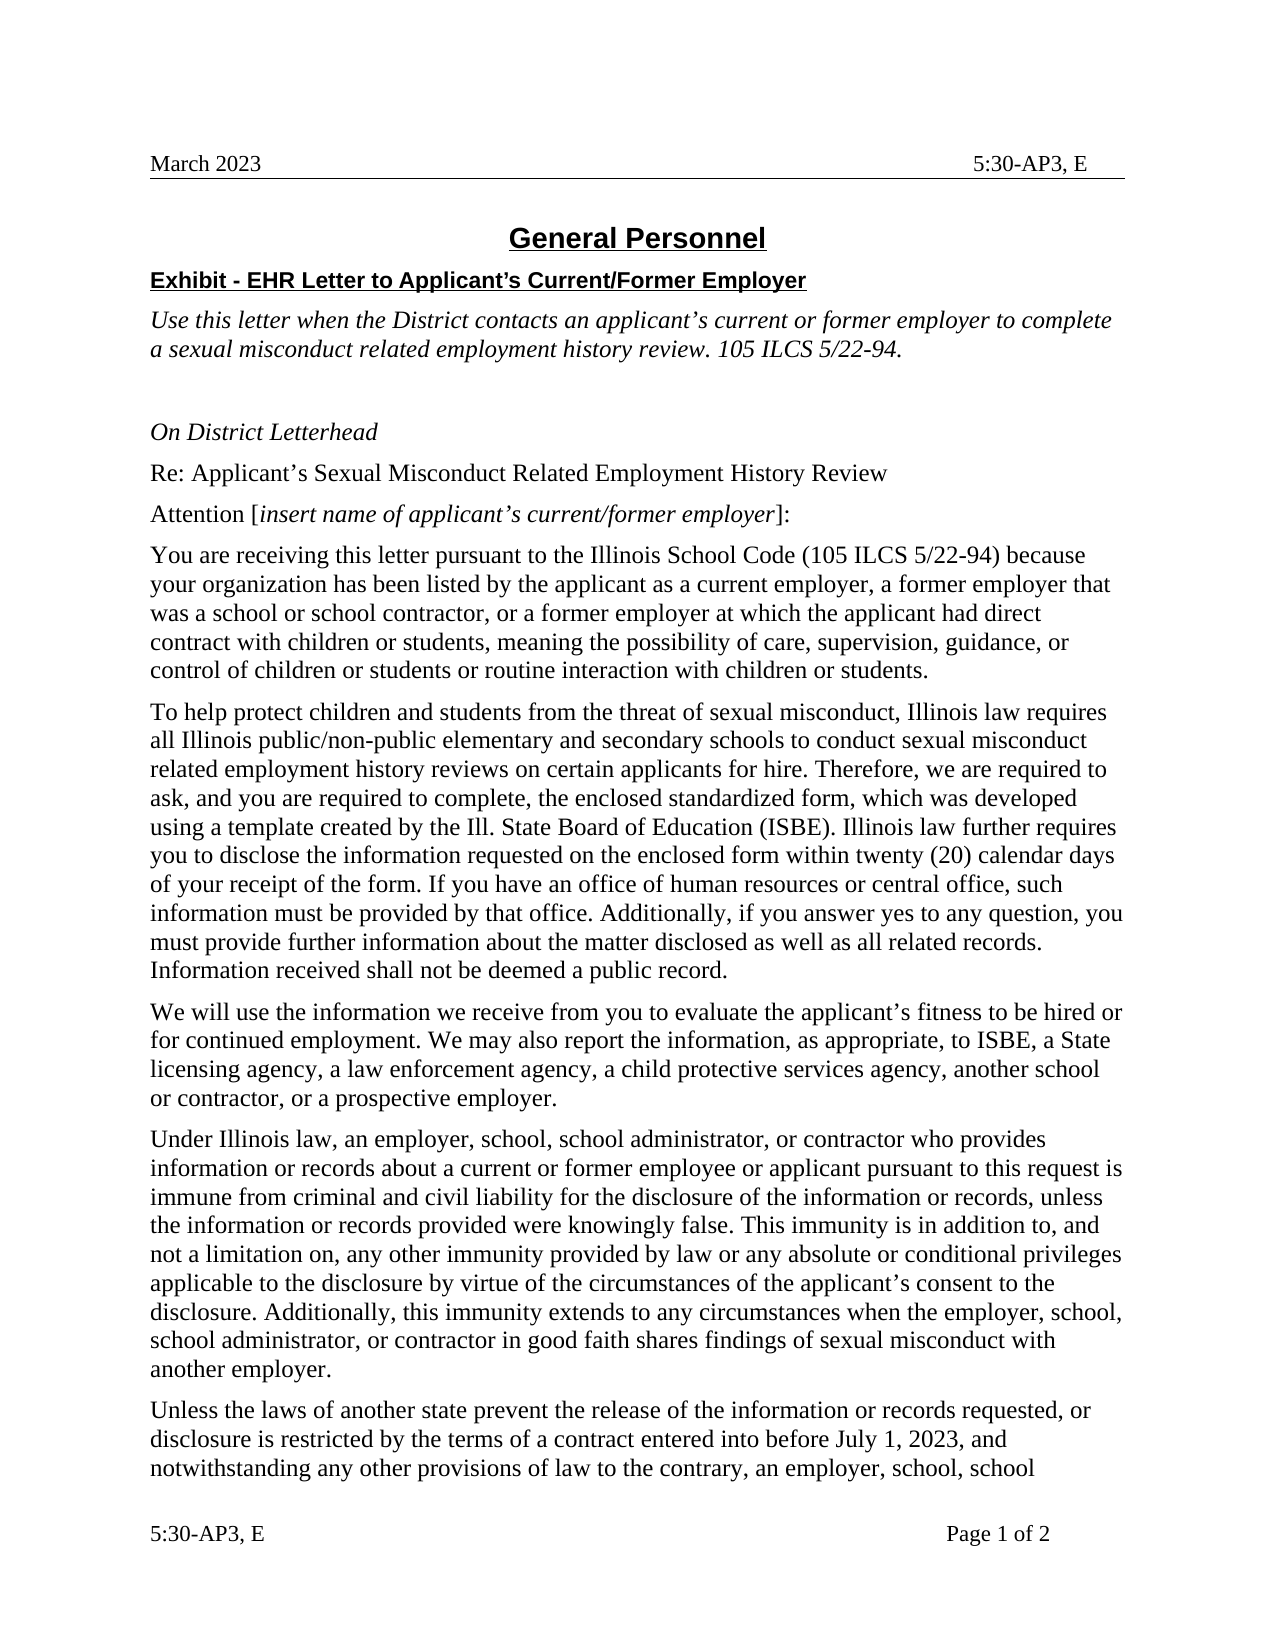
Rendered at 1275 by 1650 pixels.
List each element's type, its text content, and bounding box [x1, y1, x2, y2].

subtitle Exhibit - EHR Letter to Applicant’s Current/Former Employer [150, 267, 1125, 293]
text To help protect children and students from the threat of sexual misconduct, Illinois law requires all Illinois public/non-public elementary and secondary schools to conduct sexual misconduct related employment history reviews on certain applicants for hire. Therefore, we are required to ask, and you are required to complete, the enclosed standardized form, which was developed using a template created by the Ill. State Board of Education (ISBE). Illinois law further requires you to disclose the information requested on the enclosed form within twenty (20) calendar days of your receipt of the form. If you have an office of human resources or central office, such information must be provided by that office. Additionally, if you answer yes to any question, you must provide further information about the matter disclosed as well as all related records. Information received shall not be deemed a public record. [150, 697, 1125, 984]
text Attention [insert name of applicant’s current/former employer]: [150, 499, 1125, 528]
text On District Letterhead [150, 417, 1125, 446]
subtitle General Personnel [150, 221, 1125, 254]
text You are receiving this letter pursuant to the Illinois School Code (105 ILCS 5/22-94) because your organization has been listed by the applicant as a current employer, a former employer that was a school or school contractor, or a former employer at which the applicant had direct contract with children or students, meaning the possibility of care, supervision, guidance, or control of children or students or routine interaction with children or students. [150, 541, 1125, 684]
text March 2023 5:30-AP3, E [150, 150, 1125, 178]
text Under Illinois law, an employer, school, school administrator, or contractor who provides information or records about a current or former employee or applicant pursuant to this request is immune from criminal and civil liability for the disclosure of the information or records, unless the information or records provided were knowingly false. This immunity is in addition to, and not a limitation on, any other immunity provided by law or any absolute or conditional privileges applicable to the disclosure by virtue of the circumstances of the applicant’s consent to the disclosure. Additionally, this immunity extends to any circumstances when the employer, school, school administrator, or contractor in good faith shares findings of sexual misconduct with another employer. [150, 1124, 1125, 1383]
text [150, 1396, 1125, 1482]
text We will use the information we receive from you to evaluate the applicant’s fitness to be hired or for continued employment. We may also report the information, as appropriate, to ISBE, a State licensing agency, a law enforcement agency, a child protective services agency, another school or contractor, or a prospective employer. [150, 997, 1125, 1112]
text Use this letter when the District contacts an applicant’s current or former employer to complete a sexual misconduct related employment history review. 105 ILCS 5/22-94. [150, 306, 1125, 363]
text Re: Applicant’s Sexual Misconduct Related Employment History Review [150, 458, 1125, 487]
